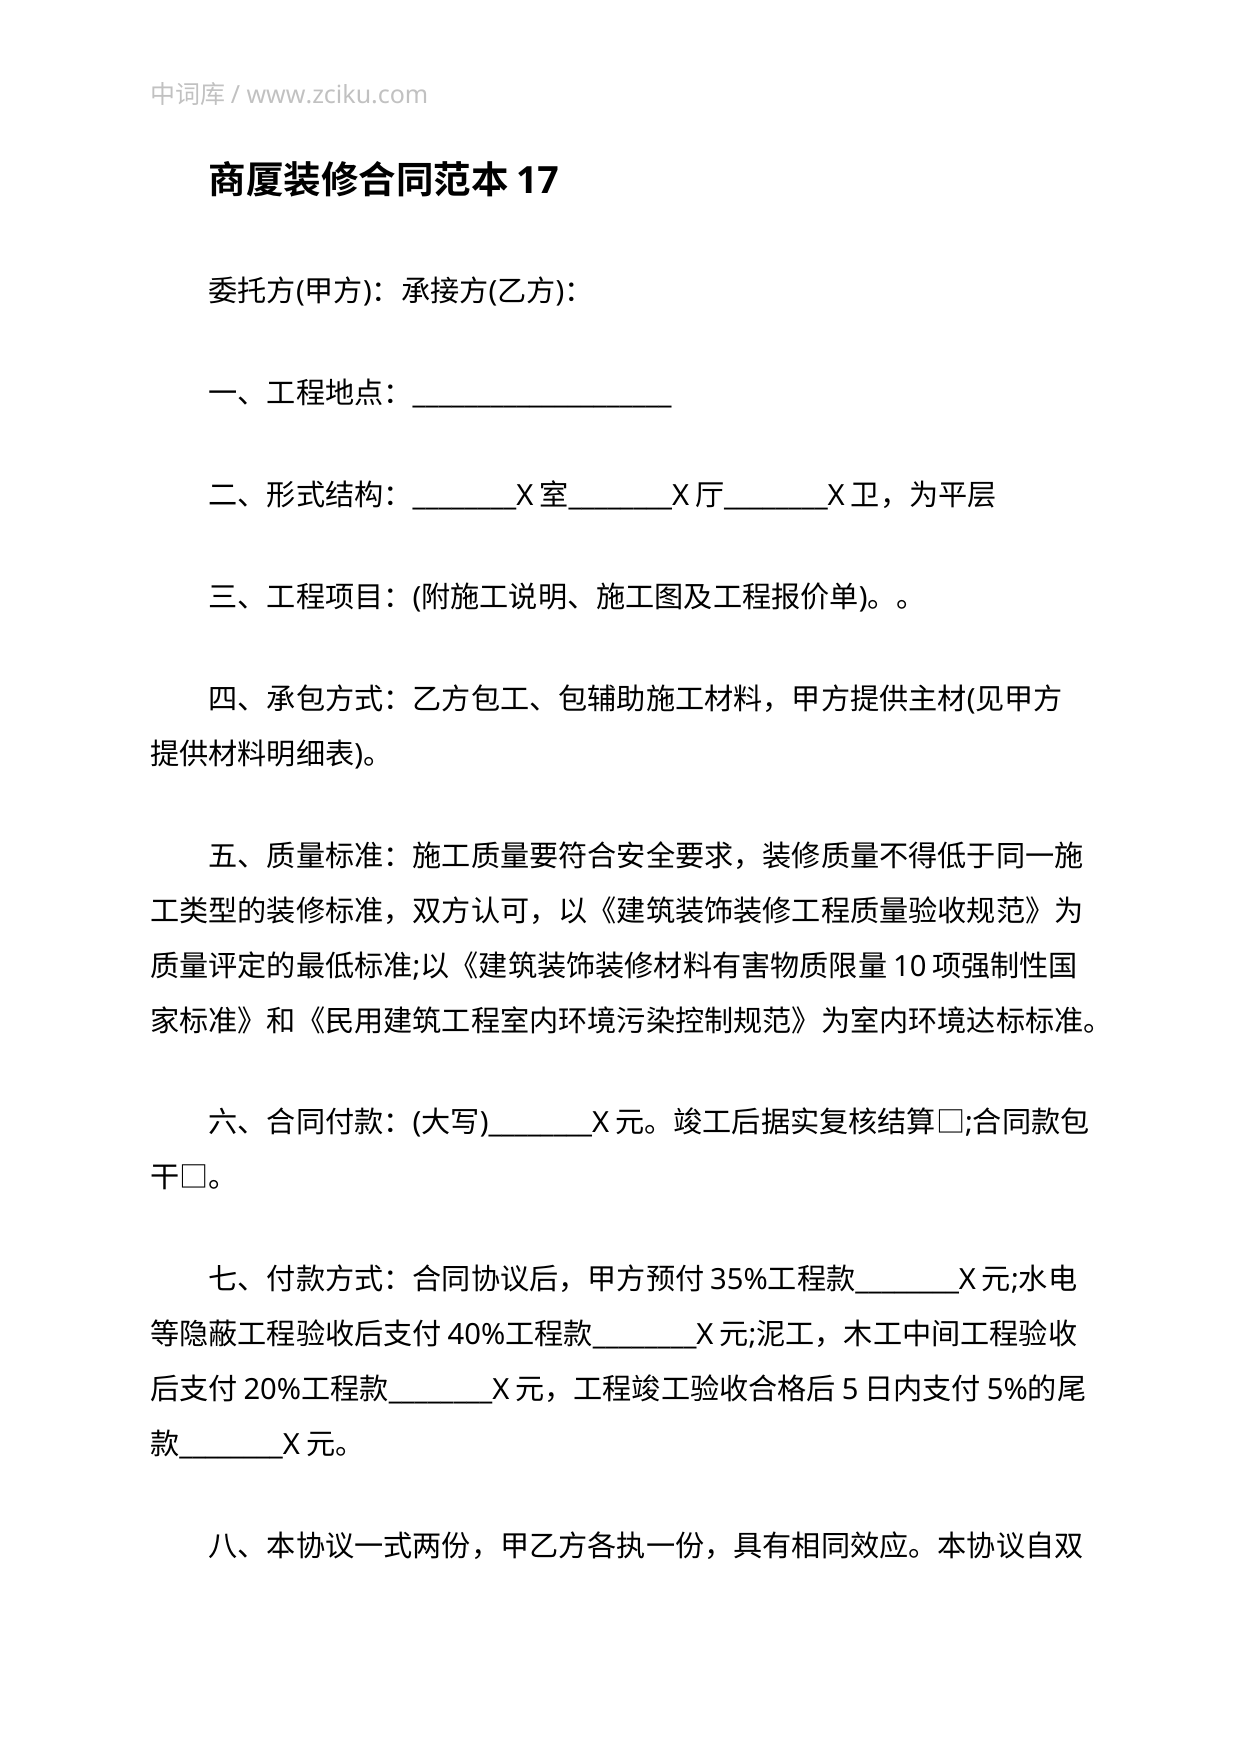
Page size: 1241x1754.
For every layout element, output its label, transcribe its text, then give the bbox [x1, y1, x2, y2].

text 四、承包方式：乙方包工、包辅助施工材料，甲方提供主材(见甲方提供材料明细表)。 [150, 676, 1090, 773]
text 三、工程项目：(附施工说明、施工图及工程报价单)。。 [150, 573, 1090, 616]
text 七、付款方式：合同协议后，甲方预付35%工程款________X元;水电等隐蔽工程验收后支付40%工程款________X元;泥工，木工中间工程验收后支付20%工程款________X元，工程竣工验收合格后5日内支付5%的尾款________X元。 [150, 1256, 1090, 1463]
text 委托方(甲方)：承接方(乙方)： [150, 268, 1090, 310]
text 一、工程地点：____________________ [150, 369, 1090, 412]
text 五、质量标准：施工质量要符合安全要求，装修质量不得低于同一施工类型的装修标准，双方认可，以《建筑装饰装修工程质量验收规范》为质量评定的最低标准;以《建筑装饰装修材料有害物质限量10项强制性国家标准》和《民用建筑工程室内环境污染控制规范》为室内环境达标标准。 [150, 832, 1090, 1039]
text 商厦装修合同范本17 [150, 150, 1090, 204]
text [150, 1523, 1090, 1565]
text 六、合同付款：(大写)________X元。竣工后据实复核结算□;合同款包干□。 [150, 1099, 1090, 1196]
text 二、形式结构：________X室________X厅________X卫，为平层 [150, 472, 1090, 514]
